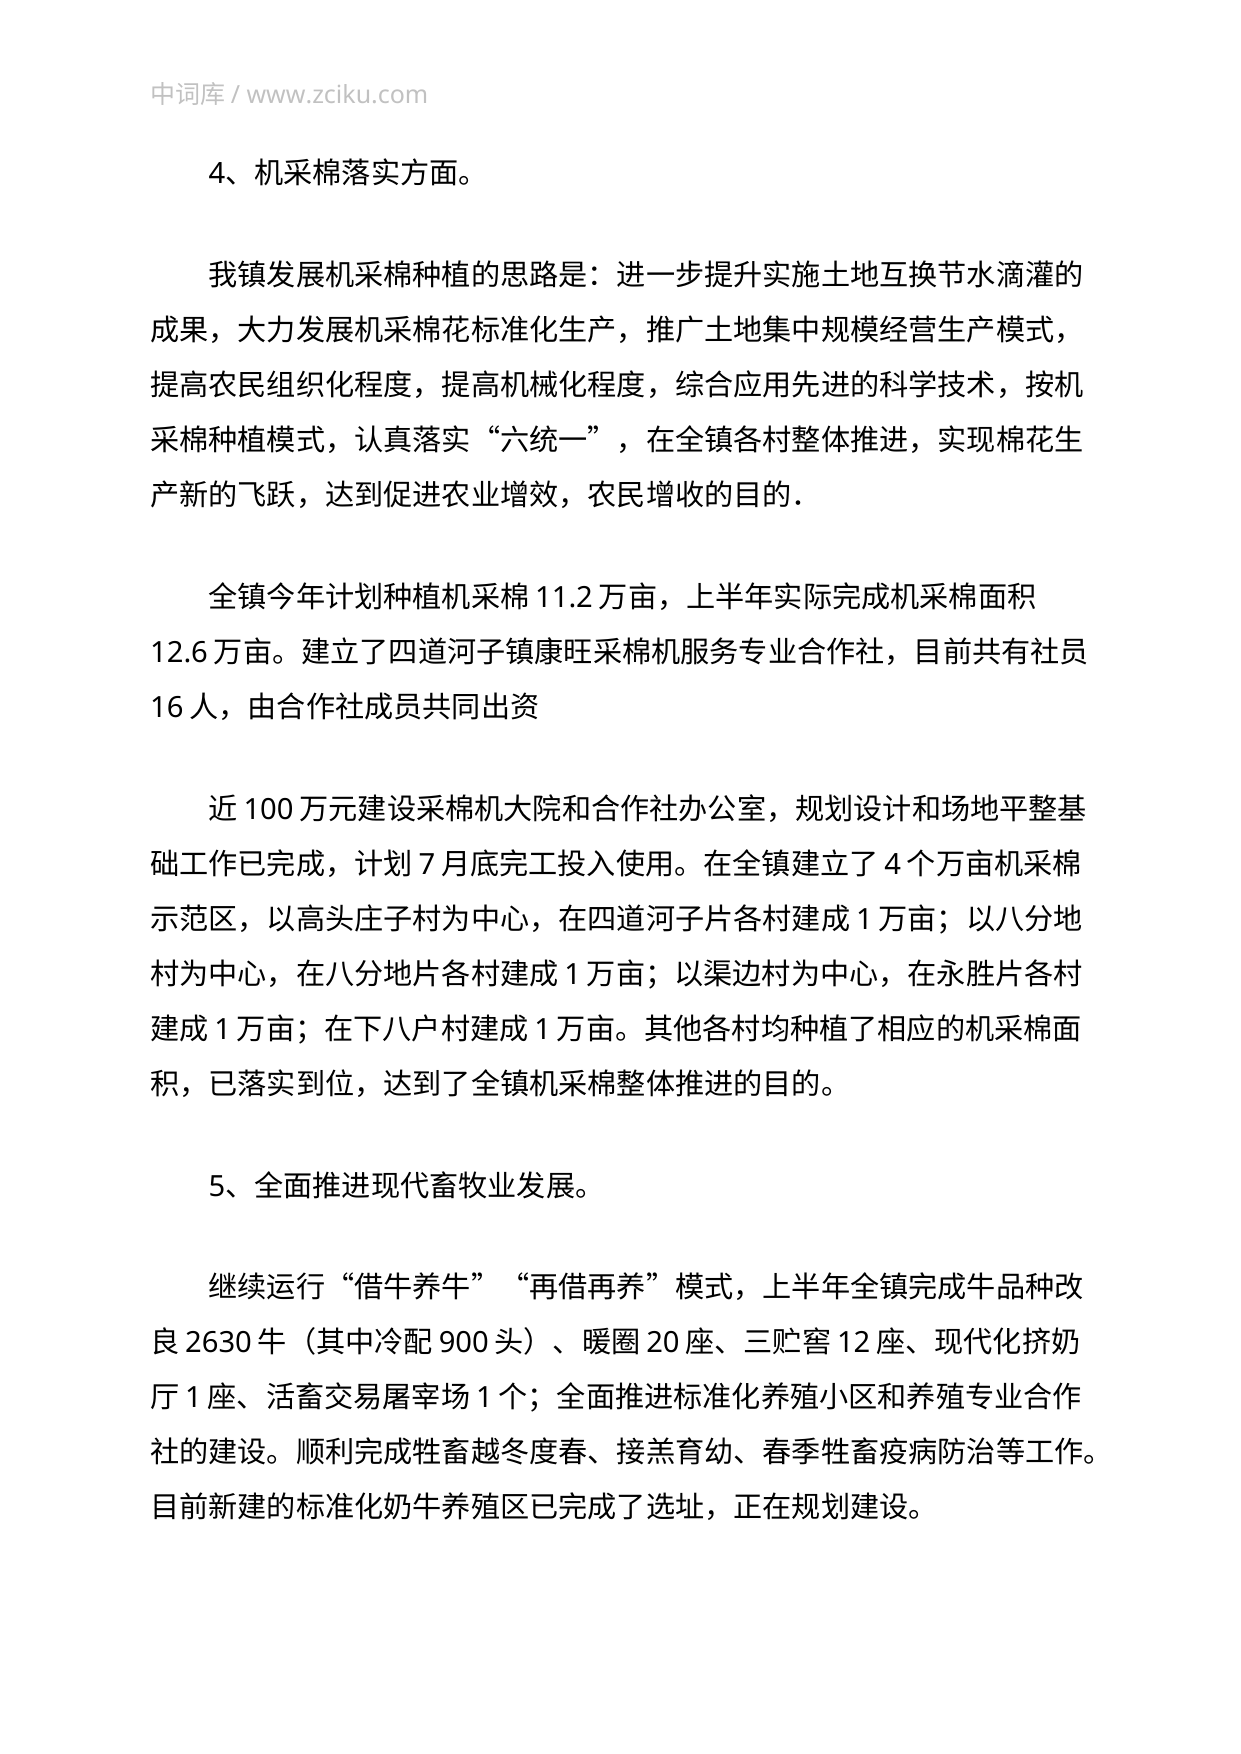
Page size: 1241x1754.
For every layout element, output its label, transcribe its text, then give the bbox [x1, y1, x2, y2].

text 近100万元建设采棉机大院和合作社办公室，规划设计和场地平整基础工作已完成，计划7月底完工投入使用。在全镇建立了4个万亩机采棉示范区，以高头庄子村为中心，在四道河子片各村建成1万亩；以八分地村为中心，在八分地片各村建成1万亩；以渠边村为中心，在永胜片各村建成1万亩；在下八户村建成1万亩。其他各村均种植了相应的机采棉面积，已落实到位，达到了全镇机采棉整体推进的目的。 [150, 785, 1090, 1103]
text 继续运行“借牛养牛”“再借再养”模式，上半年全镇完成牛品种改良2630牛（其中冷配900头）、暖圈20座、三贮窖12座、现代化挤奶厅1座、活畜交易屠宰场1个；全面推进标准化养殖小区和养殖专业合作社的建设。顺利完成牲畜越冬度春、接羔育幼、春季牲畜疫病防治等工作。目前新建的标准化奶牛养殖区已完成了选址，正在规划建设。 [150, 1264, 1090, 1526]
text 5、全面推进现代畜牧业发展。 [150, 1162, 1090, 1204]
text 全镇今年计划种植机采棉11.2万亩，上半年实际完成机采棉面积12.6万亩。建立了四道河子镇康旺采棉机服务专业合作社，目前共有社员16人，由合作社成员共同出资 [150, 573, 1090, 726]
text 4、机采棉落实方面。 [150, 150, 1090, 192]
text 我镇发展机采棉种植的思路是：进一步提升实施土地互换节水滴灌的成果，大力发展机采棉花标准化生产，推广土地集中规模经营生产模式，提高农民组织化程度，提高机械化程度，综合应用先进的科学技术，按机采棉种植模式，认真落实“六统一”，在全镇各村整体推进，实现棉花生产新的飞跃，达到促进农业增效，农民增收的目的． [150, 252, 1090, 514]
